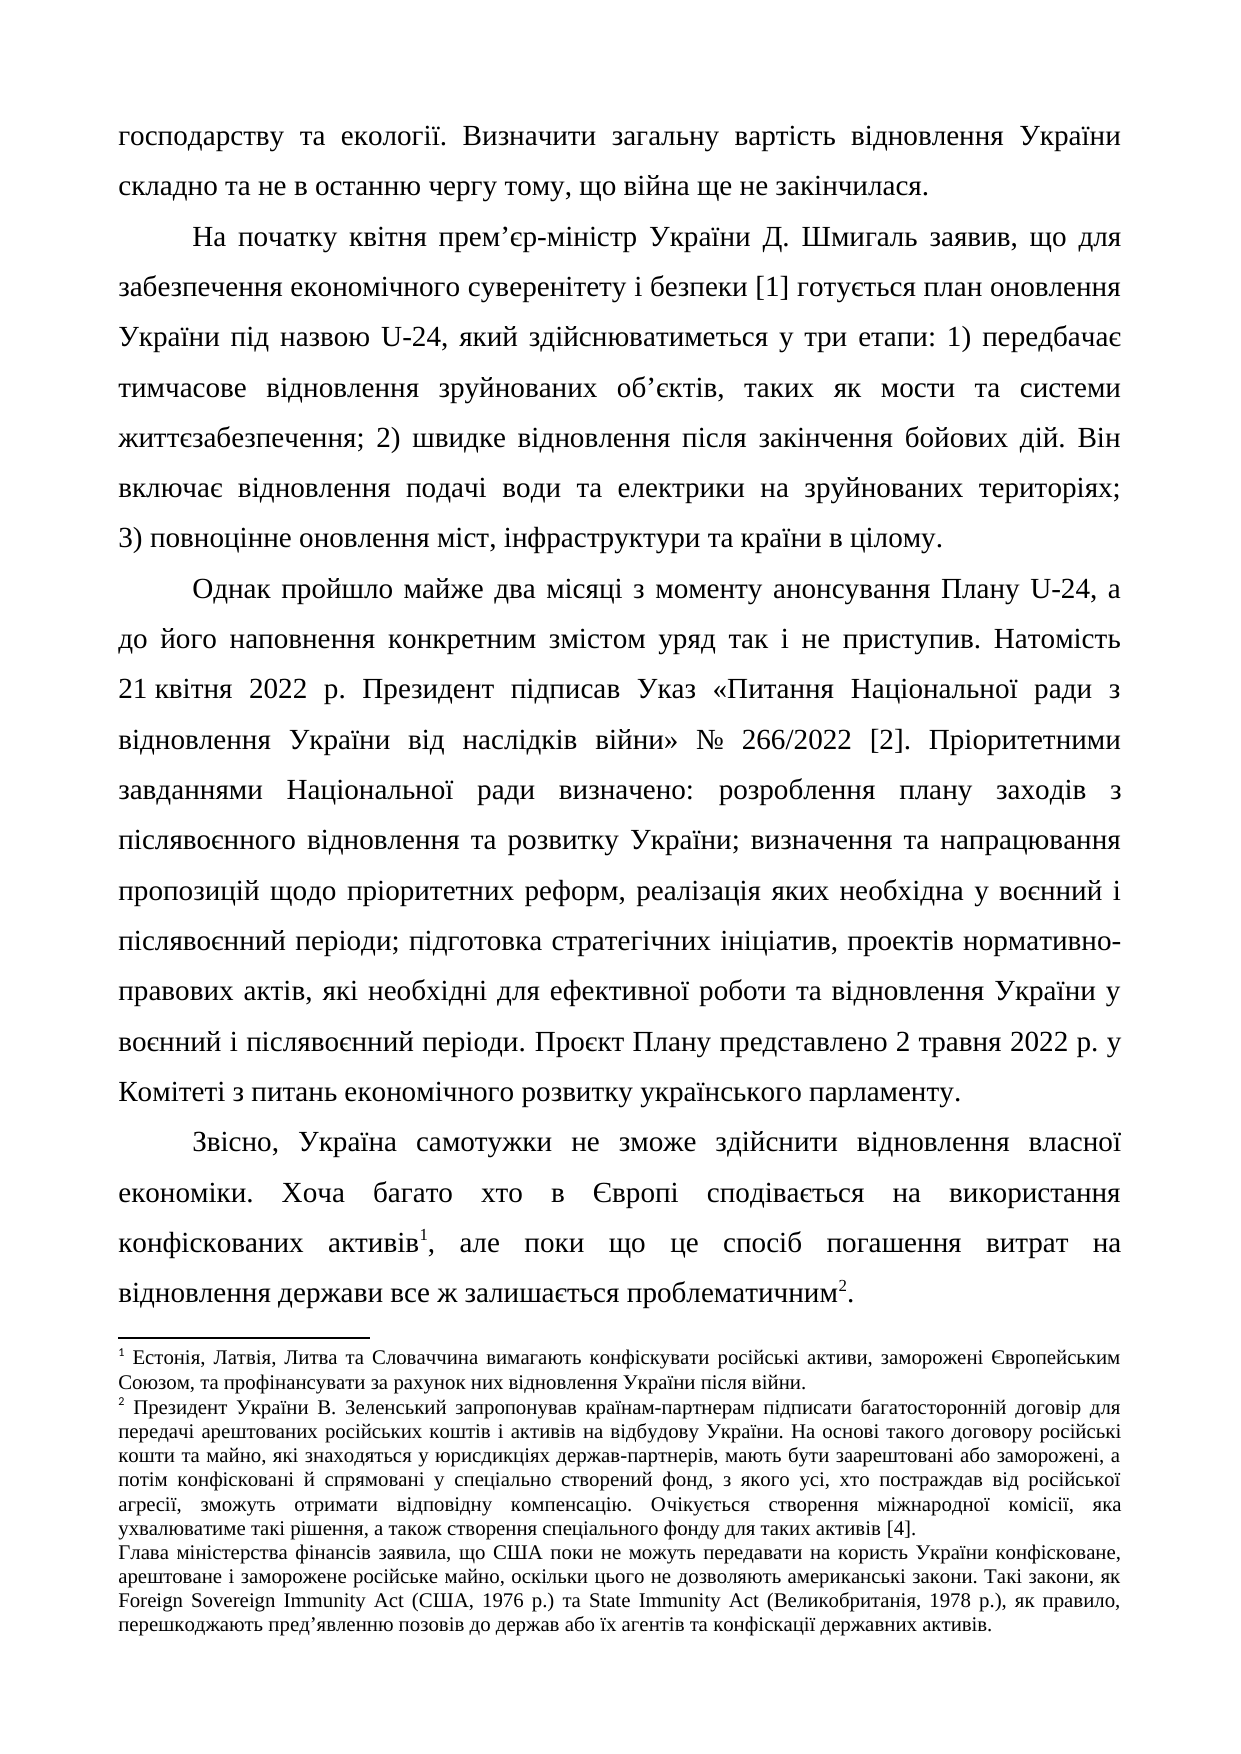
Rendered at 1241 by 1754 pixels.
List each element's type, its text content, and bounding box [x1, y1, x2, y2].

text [118, 118, 1122, 202]
text Звісно, Україна самотужки не зможе здійснити відновлення власної економіки. Хоча багато хто в Європі сподівається на використання конфіскованих активів, але поки що це спосіб погашення витрат на відновлення держави все ж залишається проблематичним. [118, 1124, 1122, 1175]
text Однак пройшло майже два місяці з моменту анонсування Плану U-24, а до його наповнення конкретним змістом уряд так і не приступив. Натомість 21 квітня 2022 р. Президент підписав Указ «Питання Національної ради з відновлення України від наслідків війни» № 266/2022 [2]. Пріоритетними завданнями Національної ради визначено: розроблення плану заходів з післявоєнного відновлення та розвитку України; визначення та напрацювання пропозицій щодо пріоритетних реформ, реалізація яких необхідна у воєнний і післявоєнний періоди; підготовка стратегічних ініціатив, проектів нормативно-правових актів, які необхідні для ефективної роботи та відновлення України у воєнний і післявоєнний періоди. Проєкт Плану представлено 2 травня 2022 р. у Комітеті з питань економічного розвитку українського парламенту. [118, 571, 1122, 722]
text Звісно, Україна самотужки не зможе здійснити відновлення власної економіки. Хоча багато хто в Європі сподівається на використання конфіскованих активів, але поки що це спосіб погашення витрат на відновлення держави все ж залишається проблематичним. [118, 1208, 1122, 1309]
text Однак пройшло майже два місяці з моменту анонсування Плану U-24, а до його наповнення конкретним змістом уряд так і не приступив. Натомість 21 квітня 2022 р. Президент підписав Указ «Питання Національної ради з відновлення України від наслідків війни» № 266/2022 [2]. Пріоритетними завданнями Національної ради визначено: розроблення плану заходів з післявоєнного відновлення та розвитку України; визначення та напрацювання пропозицій щодо пріоритетних реформ, реалізація яких необхідна у воєнний і післявоєнний періоди; підготовка стратегічних ініціатив, проектів нормативно-правових актів, які необхідні для ефективної роботи та відновлення України у воєнний і післявоєнний періоди. Проєкт Плану представлено 2 травня 2022 р. у Комітеті з питань економічного розвитку українського парламенту. [118, 755, 1122, 1108]
text На початку квітня прем’єр-міністр України Д. Шмигаль заявив, що для забезпечення економічного суверенітету і безпеки [1] готується план оновлення України під назвою U-24, який здійснюватиметься у три етапи: 1) передбачає тимчасове відновлення зруйнованих об’єктів, таких як мости та системи життєзабезпечення; 2) швидке відновлення після закінчення бойових дій. Він включає відновлення подачі води та електрики на зруйнованих територіях; 3) повноцінне оновлення міст, інфраструктури та країни в цілому. [118, 219, 1122, 554]
